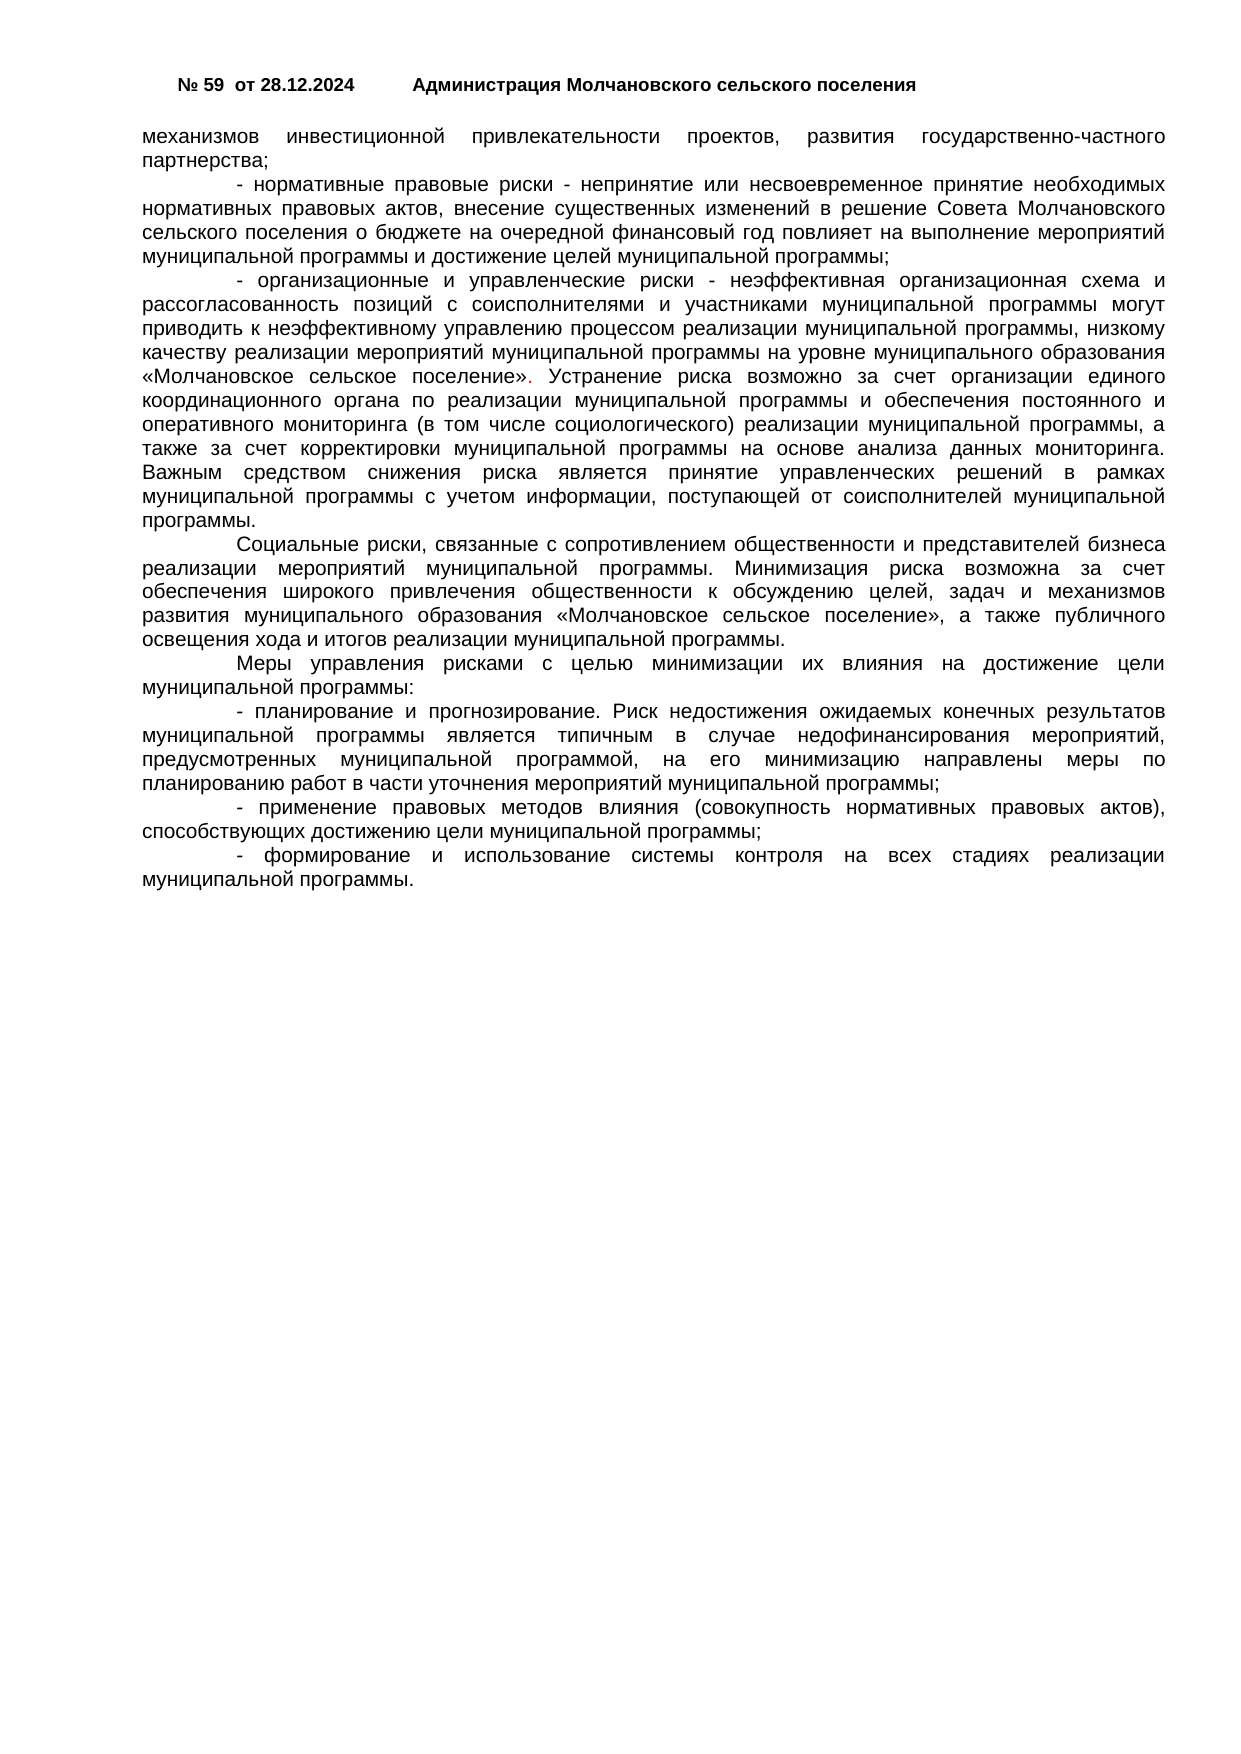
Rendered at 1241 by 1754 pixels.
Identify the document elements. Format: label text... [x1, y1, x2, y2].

text - организационные и управленческие риски - неэффективная организационная схема и рассогласованность позиций с соисполнителями и участниками муниципальной программы могут приводить к неэффективному управлению процессом реализации муниципальной программы, низкому качеству реализации мероприятий муниципальной программы на уровне муниципального образования «Молчановское сельское поселение». Устранение риска возможно за счет организации единого координационного органа по реализации муниципальной программы и обеспечения постоянного и оперативного мониторинга (в том числе социологического) реализации муниципальной программы, а также за счет корректировки муниципальной программы на основе анализа данных мониторинга. Важным средством снижения риска является принятие управленческих решений в рамках муниципальной программы с учетом информации, поступающей от соисполнителей муниципальной программы. [142, 268, 1166, 531]
text - формирование и использование системы контроля на всех стадиях реализации муниципальной программы. [142, 843, 1166, 891]
text - применение правовых методов влияния (совокупность нормативных правовых актов), способствующих достижению цели муниципальной программы; [142, 795, 1166, 843]
text Социальные риски, связанные с сопротивлением общественности и представителей бизнеса реализации мероприятий муниципальной программы. Минимизация риска возможна за счет обеспечения широкого привлечения общественности к обсуждению целей, задач и механизмов развития муниципального образования «Молчановское сельское поселение», а также публичного освещения хода и итогов реализации муниципальной программы. [142, 531, 1166, 651]
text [142, 124, 1166, 172]
text Меры управления рисками с целью минимизации их влияния на достижение цели муниципальной программы: [142, 651, 1166, 699]
text - нормативные правовые риски - непринятие или несвоевременное принятие необходимых нормативных правовых актов, внесение существенных изменений в решение Совета Молчановского сельского поселения о бюджете на очередной финансовый год повлияет на выполнение мероприятий муниципальной программы и достижение целей муниципальной программы; [142, 172, 1166, 268]
text - планирование и прогнозирование. Риск недостижения ожидаемых конечных результатов муниципальной программы является типичным в случае недофинансирования мероприятий, предусмотренных муниципальной программой, на его минимизацию направлены меры по планированию работ в части уточнения мероприятий муниципальной программы; [142, 699, 1166, 795]
